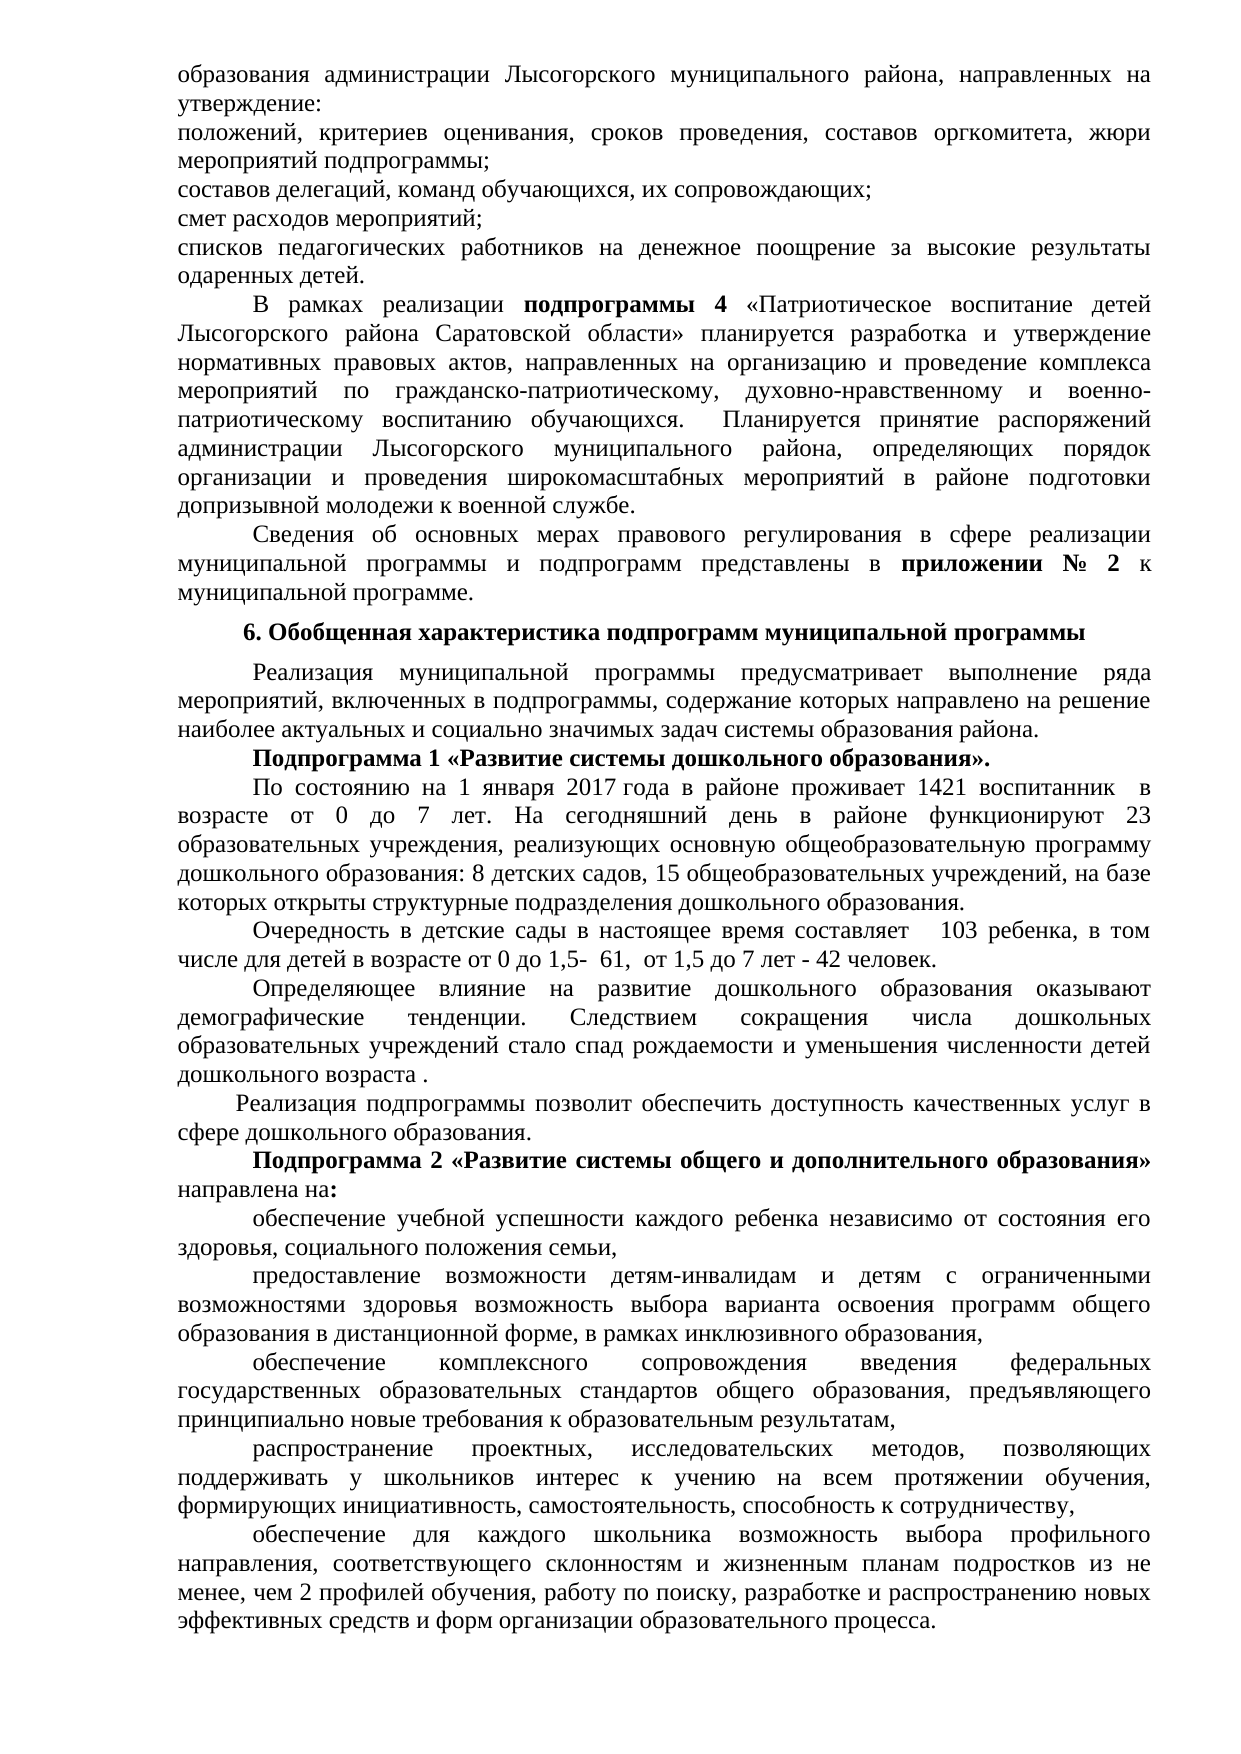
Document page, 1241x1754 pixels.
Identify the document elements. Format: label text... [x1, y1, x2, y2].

subtitle 6. Обобщенная характеристика подпрограмм муниципальной программы [177, 617, 1152, 645]
text обеспечение комплексного сопровождения введения федеральных государственных образовательных стандартов общего образования, предъявляющего принципиально новые требования к образовательным результатам, [177, 1347, 1152, 1433]
text Реализация подпрограммы позволит обеспечить доступность качественных услуг в сфере дошкольного образования. [177, 1088, 1152, 1145]
text составов делегаций, команд обучающихся, их сопровождающих; [177, 174, 1152, 203]
text списков педагогических работников на денежное поощрение за высокие результаты одаренных детей. [177, 232, 1152, 289]
text обеспечение для каждого школьника возможность выбора профильного направления, соответствующего склонностям и жизненным планам подростков из не менее, чем 2 профилей обучения, работу по поиску, разработке и распространению новых эффективных средств и форм организации образовательного процесса. [177, 1519, 1152, 1634]
text Подпрограмма 2 «Развитие системы общего и дополнительного образования» направлена на: [177, 1145, 1152, 1203]
text Определяющее влияние на развитие дошкольного образования оказывают демографические тенденции. Следствием сокращения числа дошкольных образовательных учреждений стало спад рождаемости и уменьшения численности детей дошкольного возраста . [177, 973, 1152, 1088]
text Подпрограмма 1 «Развитие системы дошкольного образования». [177, 743, 1152, 772]
text В рамках реализации подпрограммы 4 «Патриотическое воспитание детей Лысогорского района Саратовской области» планируется разработка и утверждение нормативных правовых актов, направленных на организацию и проведение комплекса мероприятий по гражданско-патриотическому, духовно-нравственному и военно-патриотическому воспитанию обучающихся. Планируется принятие распоряжений администрации Лысогорского муниципального района, определяющих порядок организации и проведения широкомасштабных мероприятий в районе подготовки допризывной молодежи к военной службе. [177, 289, 1152, 519]
text распространение проектных, исследовательских методов, позволяющих поддерживать у школьников интерес к учению на всем протяжении обучения, формирующих инициативность, самостоятельность, способность к сотрудничеству, [177, 1433, 1152, 1519]
text Очередность в детские сады в настоящее время составляет 103 ребенка, в том числе для детей в возрасте от 0 до 1,5- 61, от 1,5 до 7 лет - 42 человек. [177, 915, 1152, 973]
text смет расходов мероприятий; [177, 203, 1152, 232]
text положений, критериев оценивания, сроков проведения, составов оргкомитета, жюри мероприятий подпрограммы; [177, 117, 1152, 174]
text обеспечение учебной успешности каждого ребенка независимо от состояния его здоровья, социального положения семьи, [177, 1203, 1152, 1260]
text Реализация муниципальной программы предусматривает выполнение ряда мероприятий, включенных в подпрограммы, содержание которых направлено на решение наиболее актуальных и социально значимых задач системы образования района. [177, 657, 1152, 743]
text По состоянию на 1 января 2017 года в районе проживает 1421 воспитанник в возрасте от 0 до 7 лет. На сегодняшний день в районе функционируют 23 образовательных учреждения, реализующих основную общеобразовательную программу дошкольного образования: 8 детских садов, 15 общеобразовательных учреждений, на базе которых открыты структурные подразделения дошкольного образования. [177, 772, 1152, 915]
text Сведения об основных мерах правового регулирования в сфере реализации муниципальной программы и подпрограмм представлены в приложении № 2 к муниципальной программе. [177, 519, 1152, 605]
text предоставление возможности детям-инвалидам и детям с ограниченными возможностями здоровья возможность выбора варианта освоения программ общего образования в дистанционной форме, в рамках инклюзивного образования, [177, 1260, 1152, 1347]
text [177, 59, 1152, 117]
